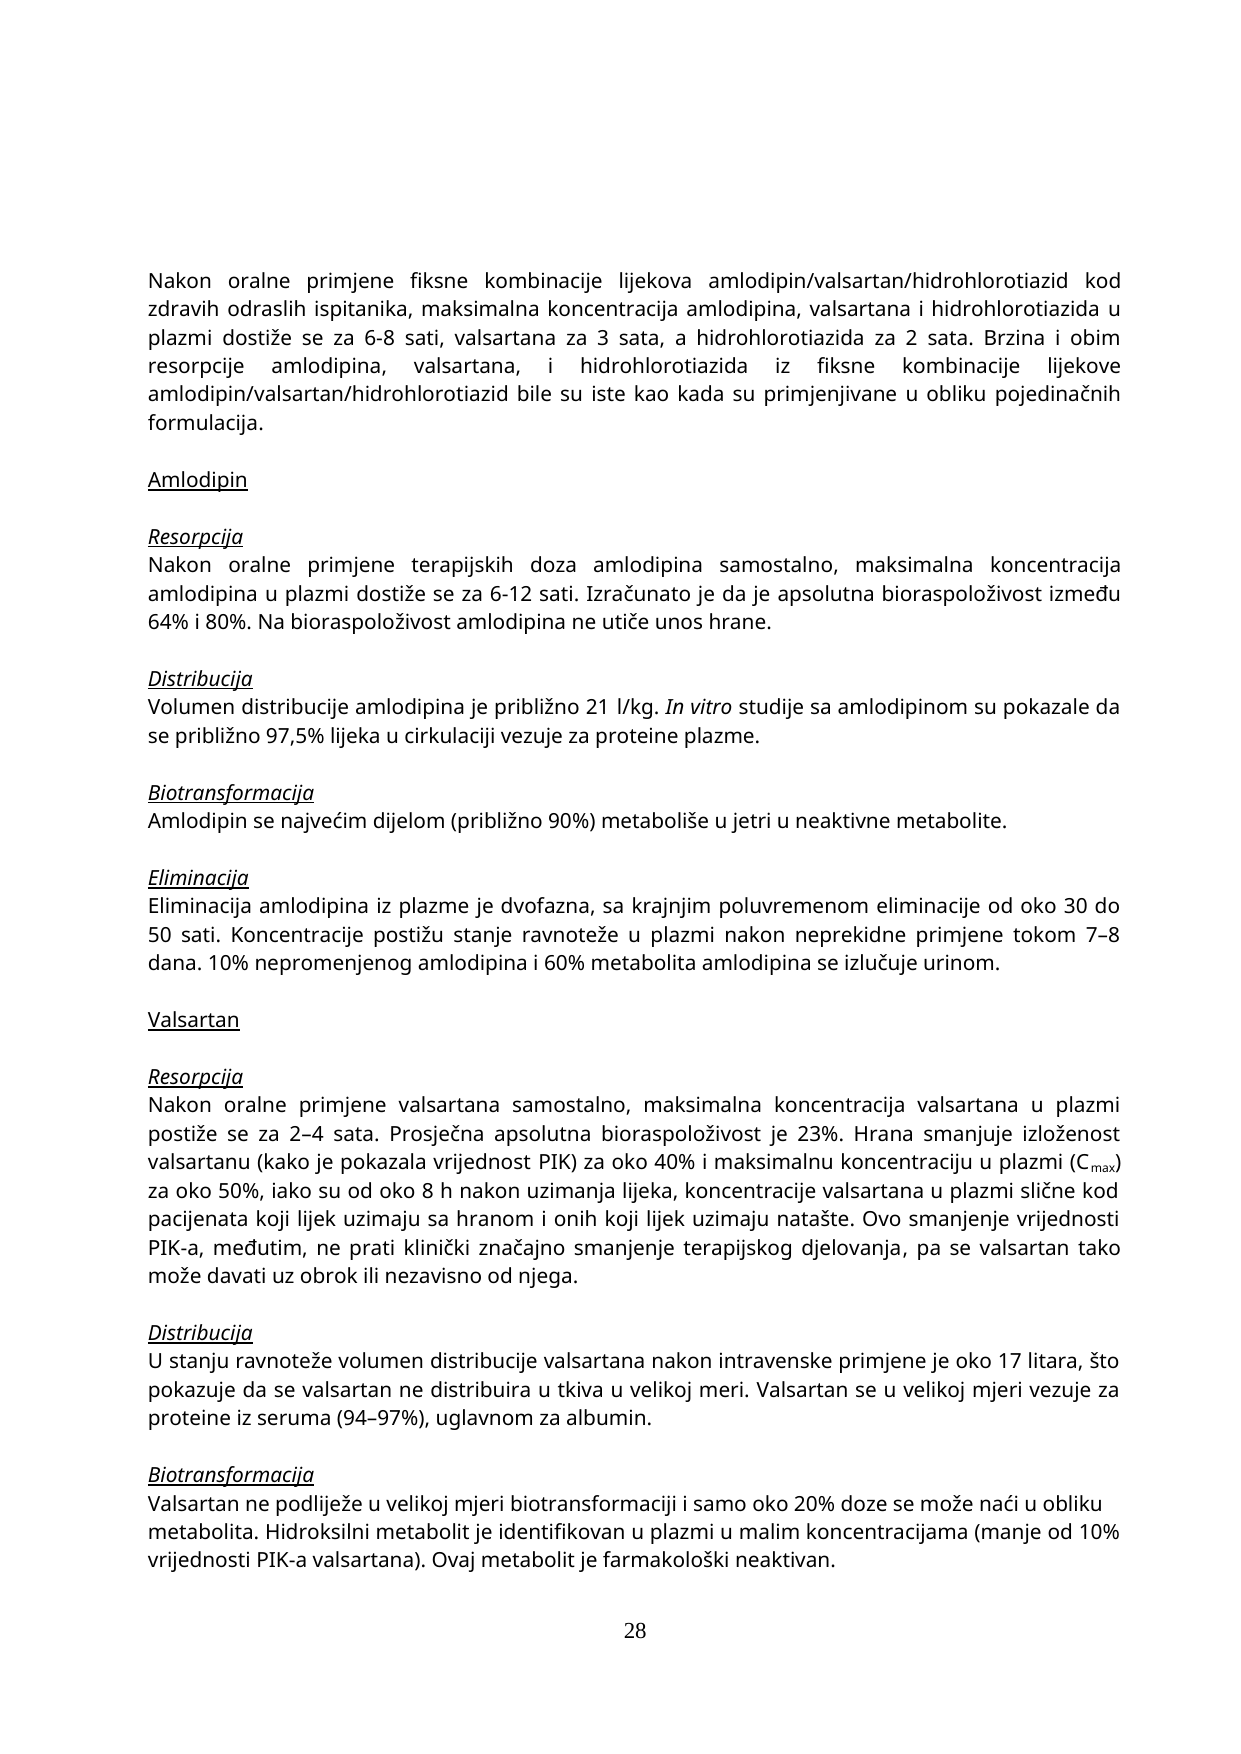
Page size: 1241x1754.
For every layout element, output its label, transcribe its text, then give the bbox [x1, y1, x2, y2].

text Eliminacija [148, 863, 1121, 891]
text U stanju ravnoteže volumen distribucije valsartana nakon intravenske primjene je oko 17 litara, što pokazuje da se valsartan ne distribuira u tkiva u velikoj meri. Valsartan se u velikoj mjeri vezuje za proteine iz seruma (94–97%), uglavnom za albumin. [148, 1346, 1121, 1432]
text Biotransformacija [148, 778, 1121, 806]
text Volumen distribucije amlodipina je približno 21 l/kg. In vitro studije sa amlodipinom su pokazale da se približno 97,5% lijeka u cirkulaciji vezuje za proteine plazme. [148, 692, 1121, 749]
text Valsartan [148, 1005, 1121, 1034]
text Amlodipin [148, 465, 1121, 493]
text Amlodipin se najvećim dijelom (približno 90%) metaboliše u jetri u neaktivne metabolite. [148, 806, 1121, 834]
text Resorpcija [148, 522, 1121, 550]
text Resorpcija [148, 1062, 1121, 1091]
text metabolita. Hidroksilni metabolit je identifikovan u plazmi u malim koncentracijama (manje od 10% vrijednosti PIK-a valsartana). Ovaj metabolit je farmakološki neaktivan. [148, 1517, 1121, 1574]
text Valsartan ne podliježe u velikoj mjeri biotransformaciji i samo oko 20% doze se može naći u obliku [148, 1489, 1121, 1517]
text Distribucija [148, 664, 1121, 692]
text Biotransformacija [148, 1460, 1121, 1489]
text Nakon oralne primjene valsartana samostalno, maksimalna koncentracija valsartana u plazmi postiže se za 2–4 sata. Prosječna apsolutna bioraspoloživost je 23%. Hrana smanjuje izloženost valsartanu (kako je pokazala vrijednost PIK) za oko 40% i maksimalnu koncentraciju u plazmi (Cmax) za oko 50%, iako su od oko 8 h nakon uzimanja lijeka, koncentracije valsartana u plazmi slične kod pacijenata koji lijek uzimaju sa hranom i onih koji lijek uzimaju natašte. Ovo smanjenje vrijednosti PIK-a, međutim, ne prati klinički značajno smanjenje terapijskog djelovanja, pa se valsartan tako može davati uz obrok ili nezavisno od njega. [148, 1091, 1121, 1289]
text Eliminacija amlodipina iz plazme je dvofazna, sa krajnjim poluvremenom eliminacije od oko 30 do 50 sati. Koncentracije postižu stanje ravnoteže u plazmi nakon neprekidne primjene tokom 7–8 dana. 10% nepromenjenog amlodipina i 60% metabolita amlodipina se izlučuje urinom. [148, 891, 1121, 977]
text Nakon oralne primjene terapijskih doza amlodipina samostalno, maksimalna koncentracija amlodipina u plazmi dostiže se za 6-12 sati. Izračunato je da je apsolutna bioraspoloživost između 64% i 80%. Na bioraspoloživost amlodipina ne utiče unos hrane. [148, 550, 1121, 636]
text Distribucija [148, 1318, 1121, 1346]
text Nakon oralne primjene fiksne kombinacije lijekova amlodipin/valsartan/hidrohlorotiazid kod zdravih odraslih ispitanika, maksimalna koncentracija amlodipina, valsartana i hidrohlorotiazida u plazmi dostiže se za 6-8 sati, valsartana za 3 sata, a hidrohlorotiazida za 2 sata. Brzina i obim resorpcije amlodipina, valsartana, i hidrohlorotiazida iz fiksne kombinacije lijekove amlodipin/valsartan/hidrohlorotiazid bile su iste kao kada su primjenjivane u obliku pojedinačnih formulacija. [148, 266, 1121, 436]
